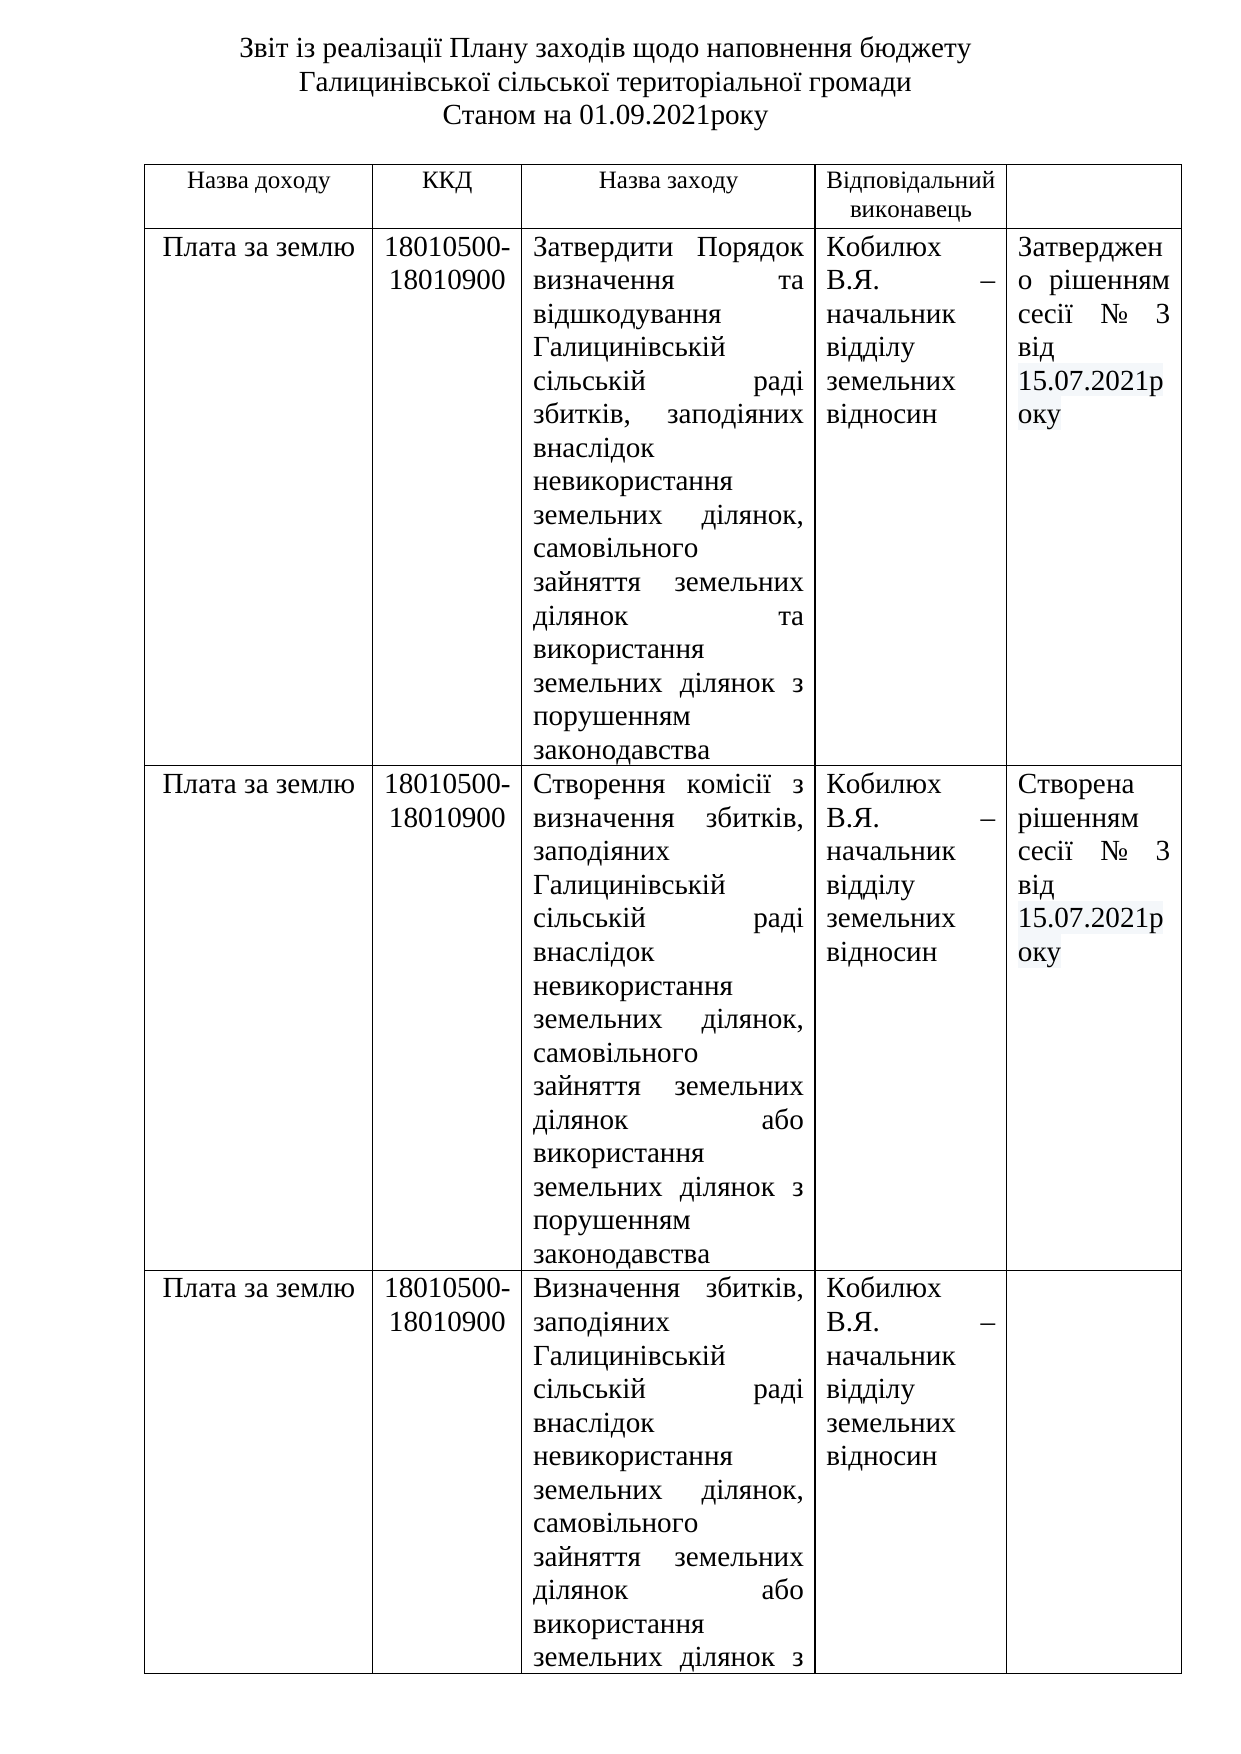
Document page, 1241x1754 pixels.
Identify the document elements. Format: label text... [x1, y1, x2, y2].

table_cell Плата за землю [145, 229, 372, 765]
table_cell Кобилюх В.Я. – начальник відділу земельних відносин [816, 766, 1006, 1269]
text Галицинівської сільської територіальної громади [89, 64, 1122, 97]
table_cell Створення комісії з визначення збитків, заподіяних Галицинівській сільській раді внаслідок невикористання земельних ділянок, самовільного зайняття земельних ділянок або використання земельних ділянок з порушенням законодавства [522, 766, 814, 1269]
table_cell 18010500-18010900 [373, 229, 521, 765]
table_cell Затвердити Порядок визначення та відшкодування Галицинівській сільській раді збитків, заподіяних внаслідок невикористання земельних ділянок, самовільного зайняття земельних ділянок та використання земельних ділянок з порушенням законодавства [522, 229, 814, 765]
table_cell Створена рішенням сесії № 3 від 15.07.2021року [1007, 766, 1181, 1269]
table_cell 18010500-18010900 [373, 766, 521, 1269]
table_cell Затверджено рішенням сесії № 3 від 15.07.2021року [1007, 229, 1181, 765]
table_header [1007, 165, 1181, 228]
table_cell [1007, 1271, 1181, 1673]
text Звіт із реалізації Плану заходів щодо наповнення бюджету [89, 30, 1122, 64]
table_cell Плата за землю [145, 766, 372, 1269]
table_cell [816, 1271, 1006, 1673]
table_header Відповідальний виконавець [816, 165, 1006, 228]
table_header ККД [373, 165, 521, 228]
table_header Назва доходу [145, 165, 372, 228]
table_cell Кобилюх В.Я. – начальник відділу земельних відносин [816, 229, 1006, 765]
table_cell 18010500-18010900 [373, 1271, 521, 1673]
text Станом на 01.09.2021року [89, 97, 1122, 131]
table_cell Плата за землю [145, 1271, 372, 1673]
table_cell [522, 1271, 814, 1673]
table_header Назва заходу [522, 165, 814, 228]
